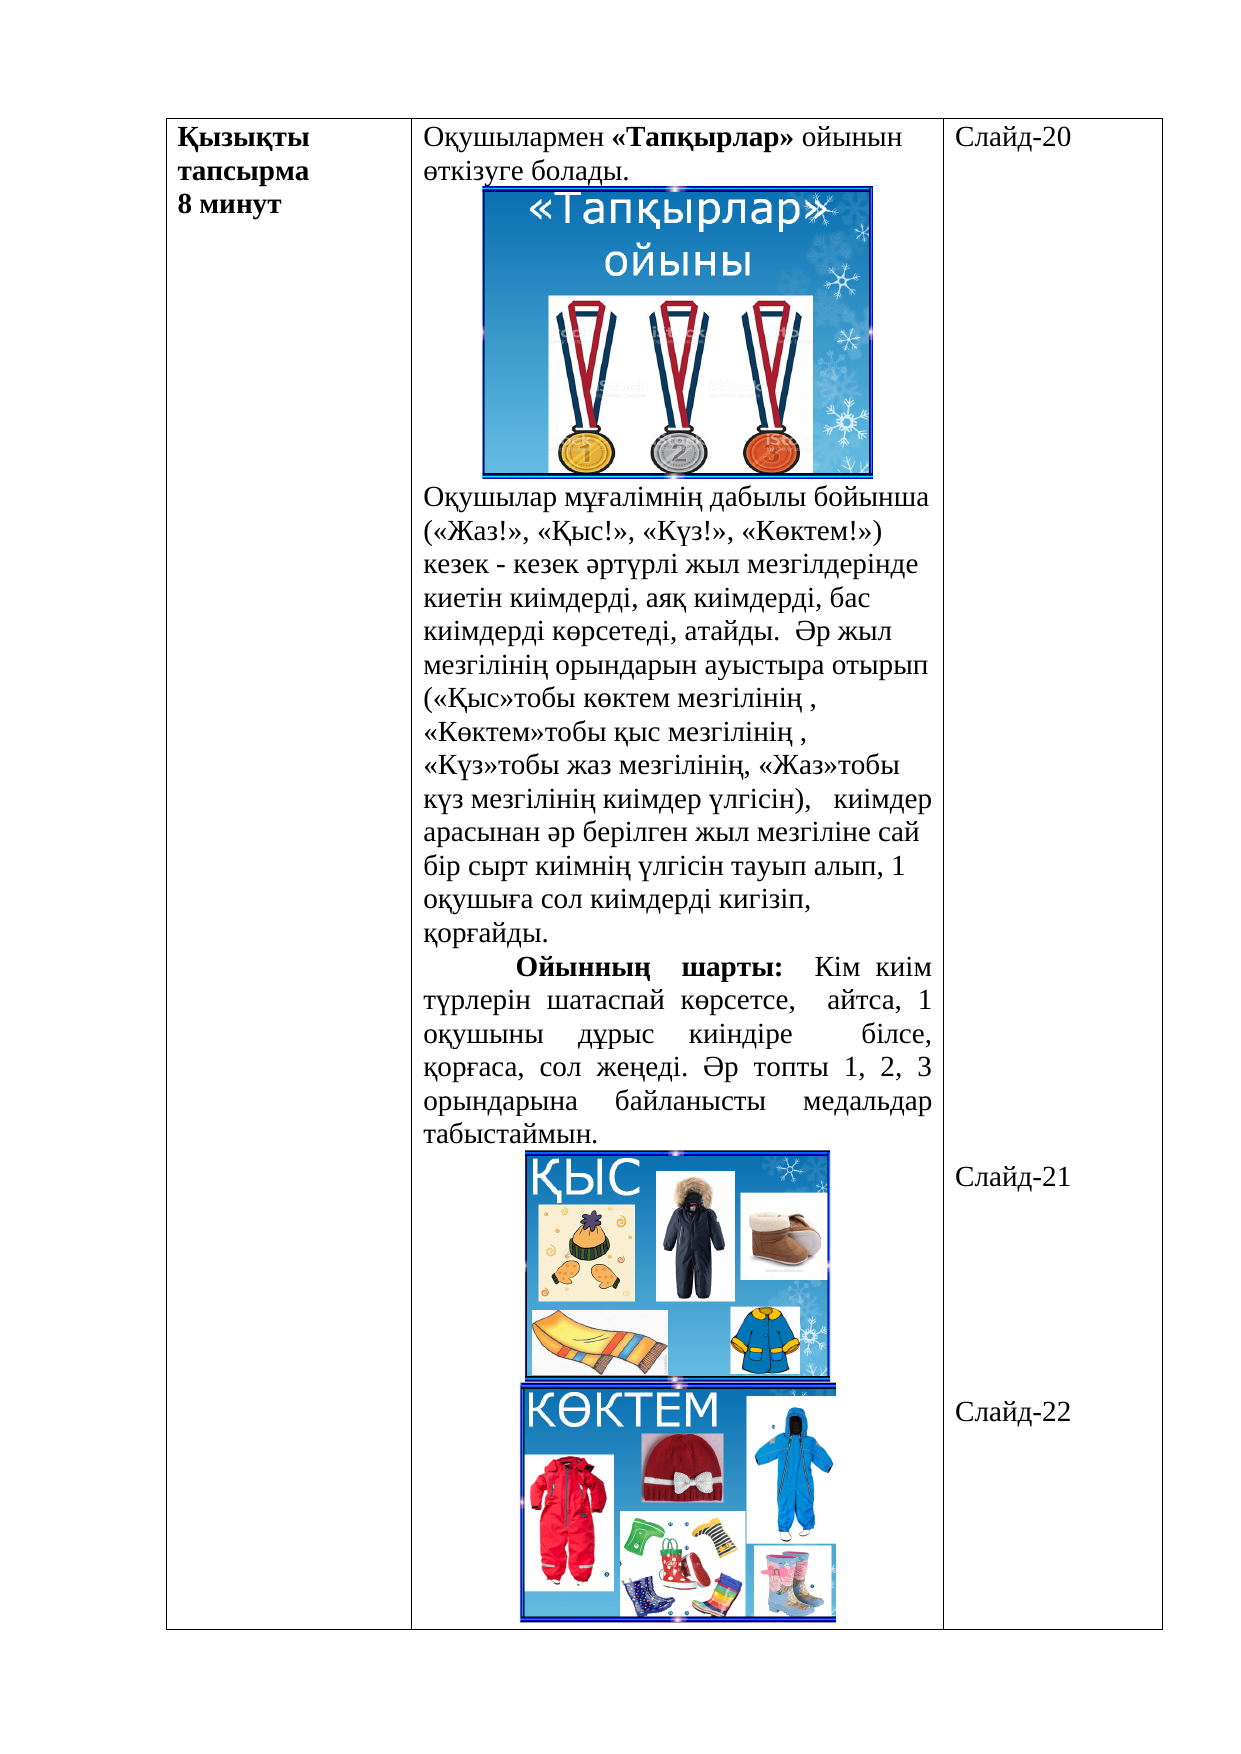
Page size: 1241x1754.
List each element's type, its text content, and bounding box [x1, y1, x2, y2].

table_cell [944, 119, 1162, 1628]
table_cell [167, 119, 411, 1628]
picture [482, 186, 873, 479]
picture [519, 1150, 836, 1623]
